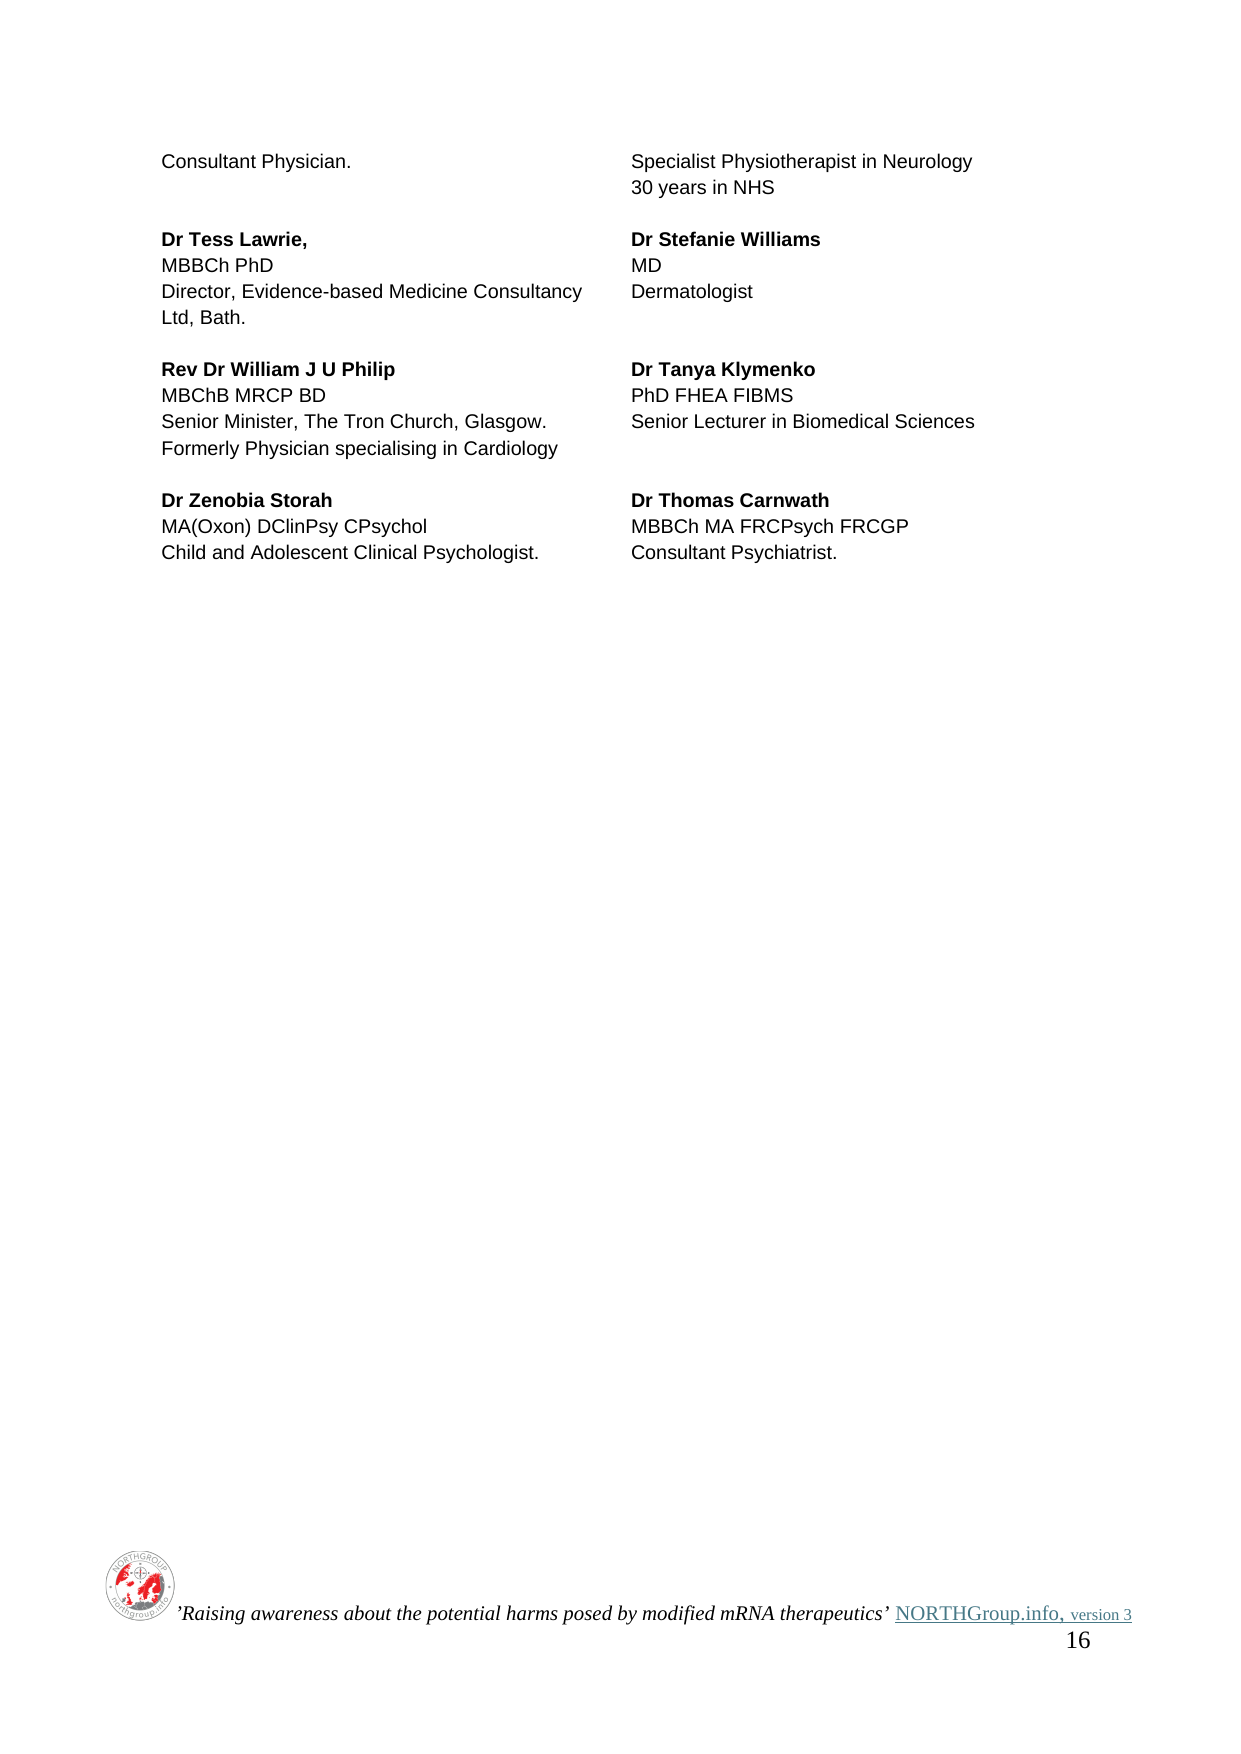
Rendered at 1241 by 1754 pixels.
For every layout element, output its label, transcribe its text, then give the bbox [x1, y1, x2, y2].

picture [105, 1551, 175, 1621]
table_cell Rev Dr William J U Philip MBChB MRCP BD Senior Minister, The Tron Church, Glasgow. Formerly Physician specialising in Cardiology [150, 358, 619, 488]
table_cell Dr Zenobia Storah MA(Oxon) DClinPsy CPsychol Child and Adolescent Clinical Psychologist. [150, 489, 619, 600]
table_cell Dr Stefanie Williams MD Dermatologist [620, 228, 1089, 358]
table_cell Sorrel Scott Grad Dip Phys Specialist Physiotherapist in Neurology 30 years in NHS [620, 150, 1089, 228]
table_cell Dr Tanya Klymenko PhD FHEA FIBMS Senior Lecturer in Biomedical Sciences [620, 358, 1089, 488]
table_cell Dr Stephen Ting MBChB MRCP PhD Consultant Physician. [150, 150, 619, 228]
table_cell Dr Tess Lawrie, MBBCh PhD Director, Evidence-based Medicine Consultancy Ltd, Bath. [150, 228, 619, 358]
table_cell Dr Thomas Carnwath MBBCh MA FRCPsych FRCGP Consultant Psychiatrist. [620, 489, 1089, 600]
